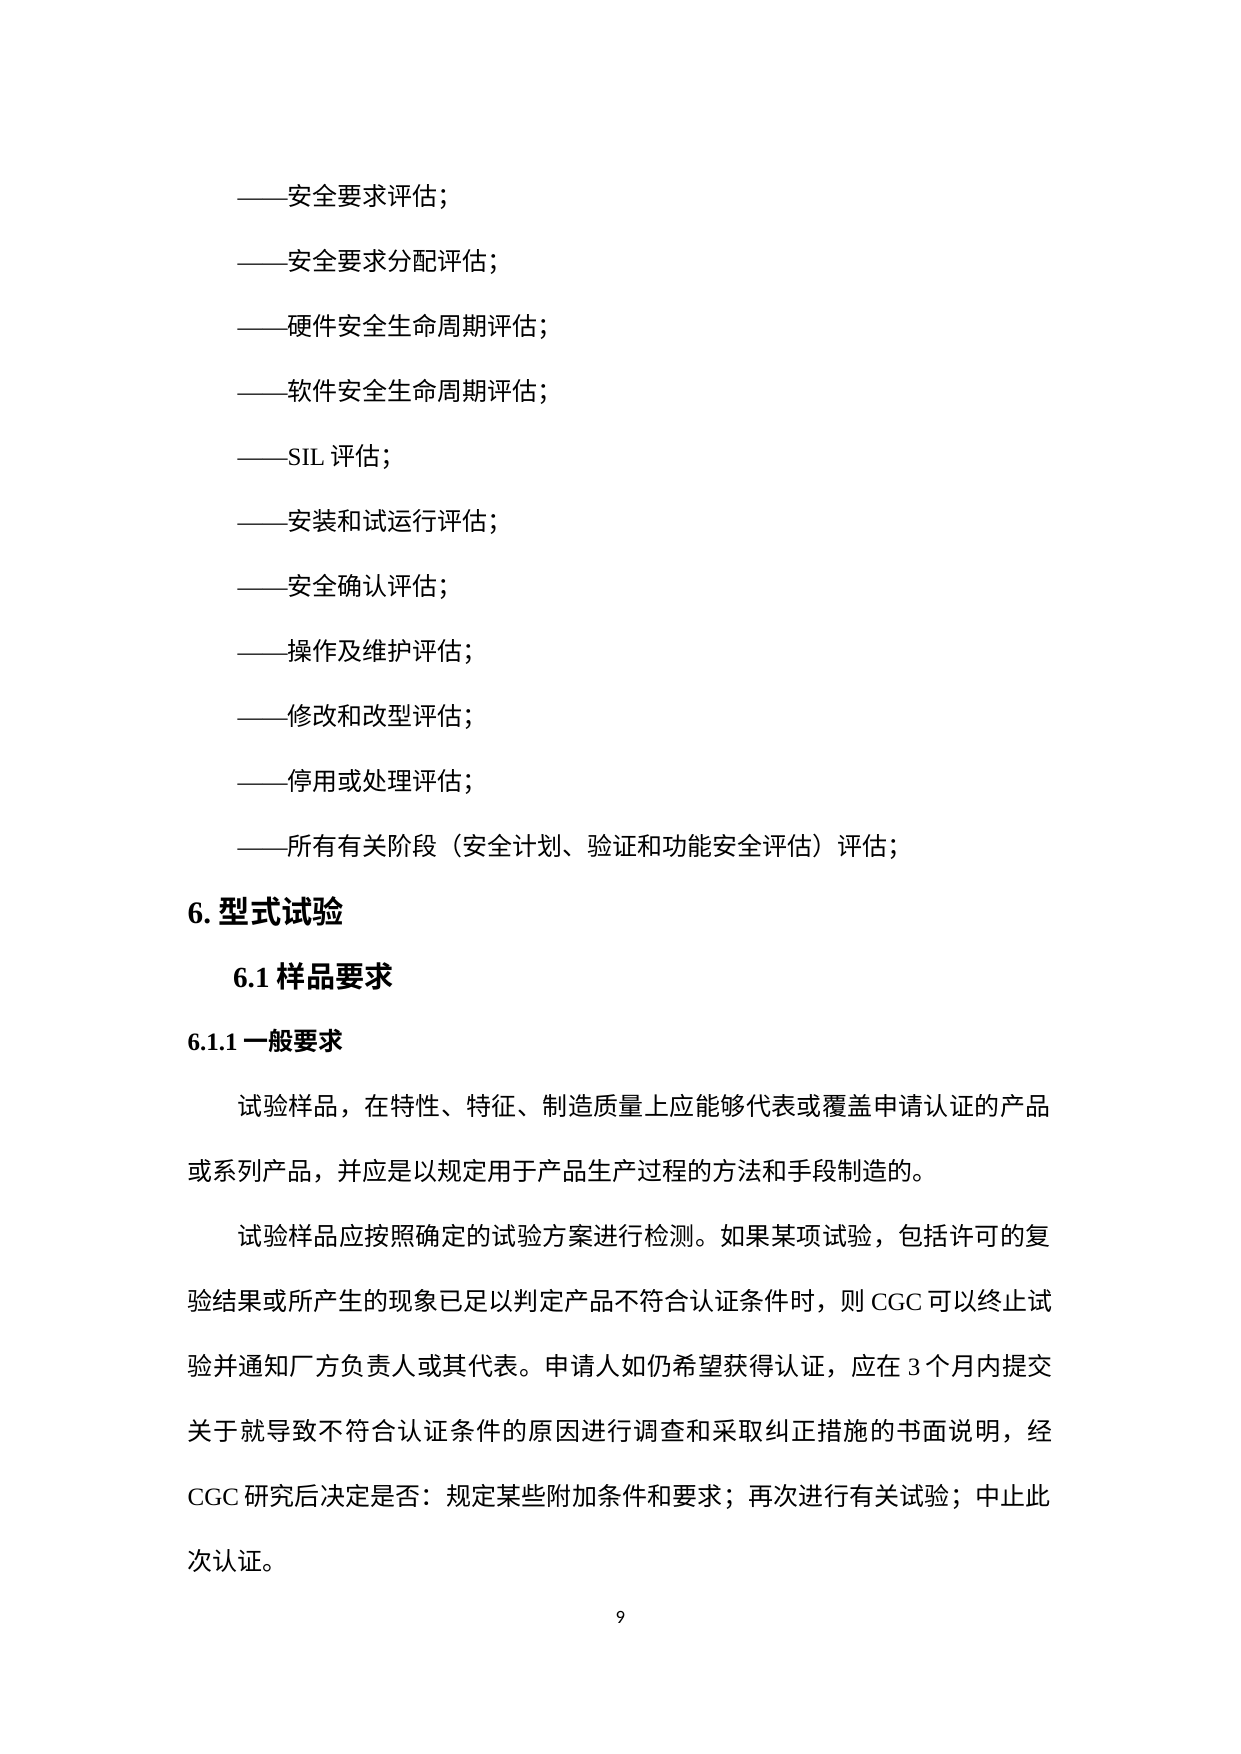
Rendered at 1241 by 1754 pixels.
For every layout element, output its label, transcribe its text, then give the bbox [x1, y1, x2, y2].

text 型式试验 [187, 877, 1053, 942]
text ——SIL评估； [187, 422, 1053, 487]
text 试验样品应按照确定的试验方案进行检测。如果某项试验，包括许可的复验结果或所产生的现象已足以判定产品不符合认证条件时，则CGC可以终止试验并通知厂方负责人或其代表。申请人如仍希望获得认证，应在3个月内提交关于就导致不符合认证条件的原因进行调查和采取纠正措施的书面说明，经CGC研究后决定是否：规定某些附加条件和要求；再次进行有关试验；中止此次认证。 [187, 1202, 1053, 1592]
text ——安全要求评估； [187, 162, 1053, 227]
text 样品要求 [233, 942, 1053, 1007]
text ——操作及维护评估； [187, 617, 1053, 682]
text 一般要求 [187, 1007, 1031, 1072]
text ——软件安全生命周期评估； [187, 357, 1053, 422]
text ——安装和试运行评估； [187, 487, 1053, 552]
text ——硬件安全生命周期评估； [187, 292, 1053, 357]
text ——修改和改型评估； [187, 682, 1053, 747]
text ——所有有关阶段（安全计划、验证和功能安全评估）评估； [187, 812, 1053, 877]
text ——安全确认评估； [187, 552, 1053, 617]
text ——安全要求分配评估； [187, 227, 1053, 292]
text ——停用或处理评估； [187, 747, 1053, 812]
text 试验样品，在特性、特征、制造质量上应能够代表或覆盖申请认证的产品或系列产品，并应是以规定用于产品生产过程的方法和手段制造的。 [187, 1072, 1053, 1202]
